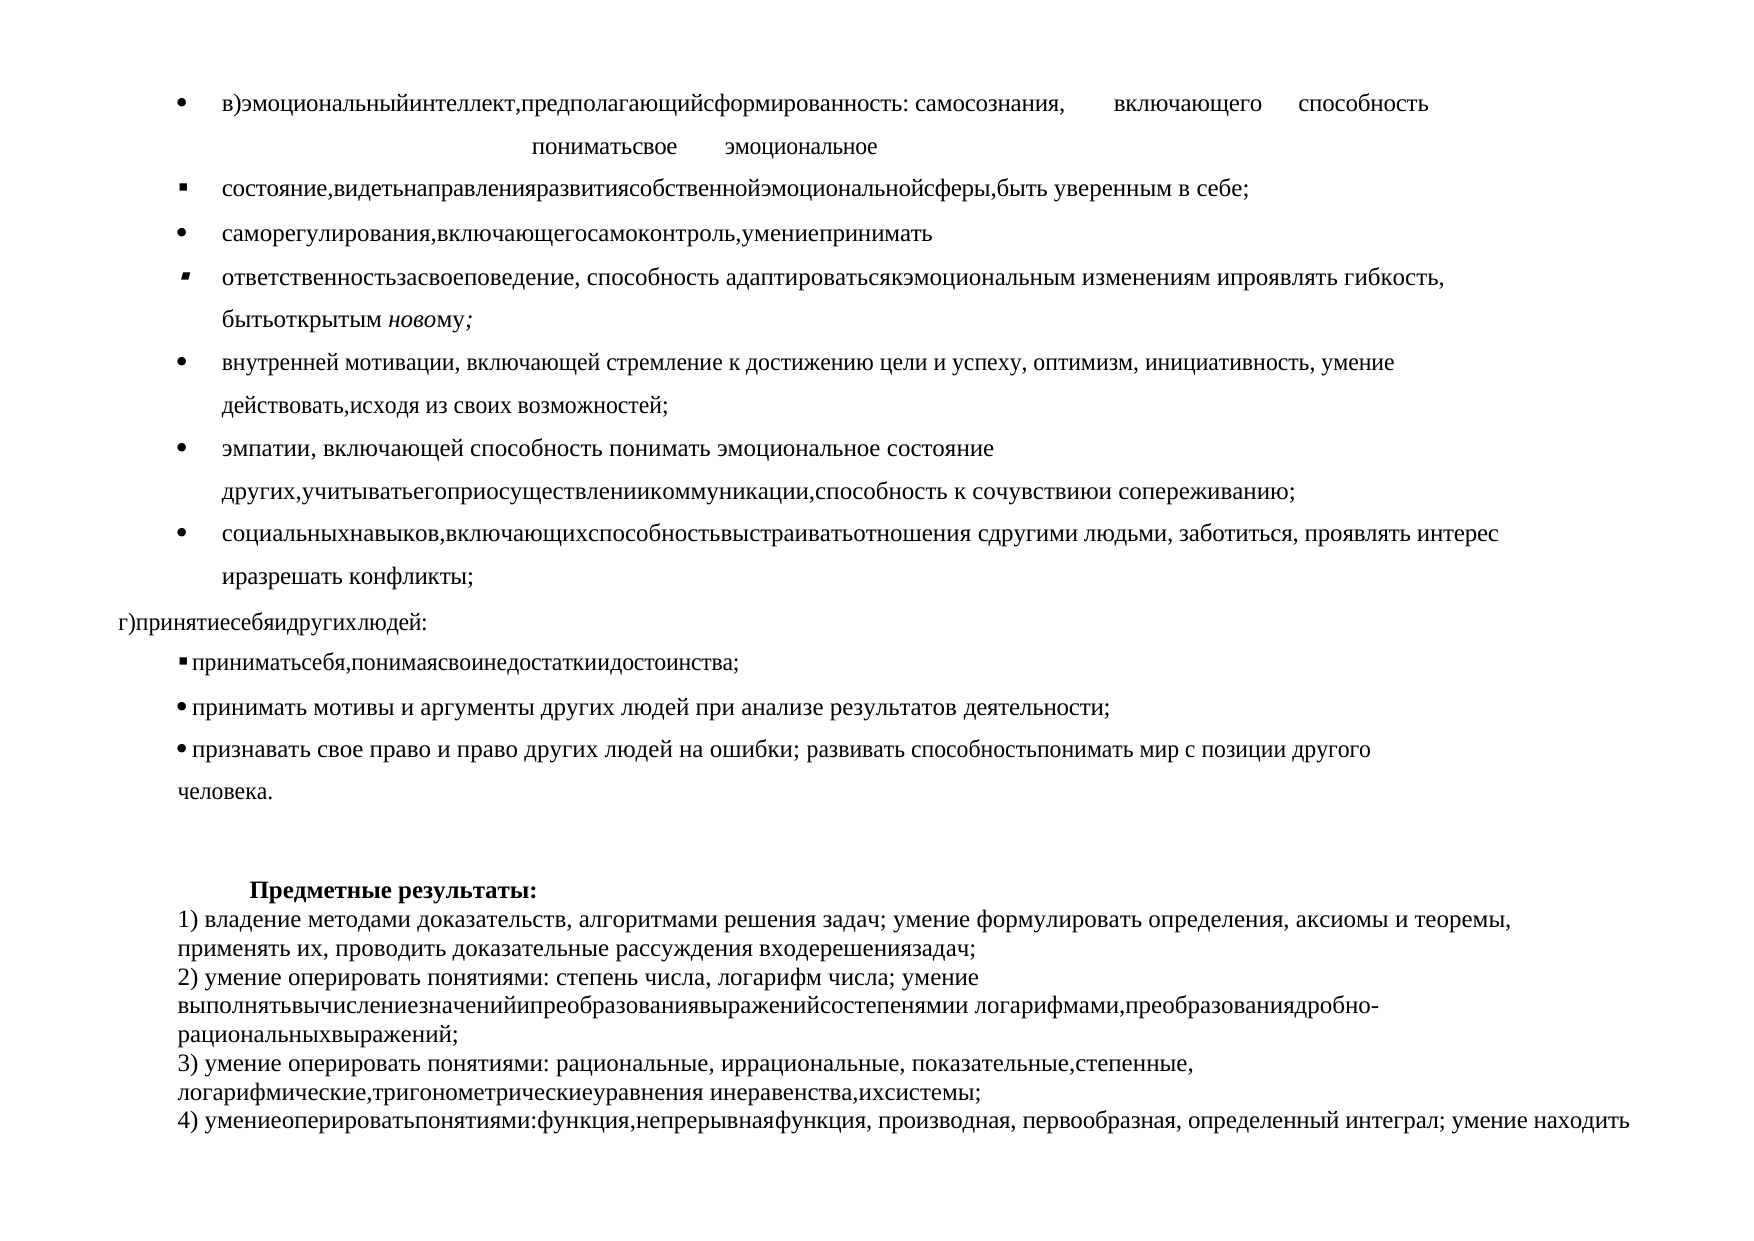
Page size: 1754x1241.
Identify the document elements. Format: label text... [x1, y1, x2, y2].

list саморегулирования,включающегосамоконтроль,умениепринимать [177, 216, 1636, 248]
list ответственностьзасвоеповедение, способность адаптироватьсякэмоциональным изменениям ипроявлять гибкость, бытьоткрытым новому; [177, 262, 1574, 333]
list 2) умение оперировать понятиями: степень числа, логарифм числа; умение выполнятьвычислениезначенийипреобразованиявыраженийсостепенямии логарифмами,преобразованиядробно-рациональныхвыражений; [177, 962, 1575, 1048]
text г)принятиесебяидругихлюдей: [118, 604, 1636, 637]
list приниматьсебя,понимаясвоинедостаткиидостоинства; [177, 652, 1636, 676]
list состояние,видетьнаправленияразвитиясобственнойэмоциональнойсферы,быть уверенным в себе; [177, 173, 1636, 202]
text 3) умение оперировать понятиями: рациональные, иррациональные, показательные,степенные, [148, 1048, 1582, 1077]
text Предметные результаты: [118, 876, 1636, 904]
list 1) владение методами доказательств, алгоритмами решения задач; умение формулировать определения, аксиомы и теоремы, применять их, проводить доказательные рассуждения входерешениязадач; [177, 904, 1576, 962]
list в)эмоциональныйинтеллект,предполагающийсформированность: самосознания, включающего способность пониматьсвое эмоциональное [177, 88, 1574, 159]
text логарифмические,тригонометрическиеуравнения инеравенства,ихсистемы; [148, 1077, 1582, 1106]
list признавать свое право и право других людей на ошибки; развивать способностьпонимать мир с позиции другого человека. [177, 734, 1411, 805]
list принимать мотивы и аргументы других людей при анализе результатов деятельности; [177, 692, 1573, 720]
list социальныхнавыков,включающихспособностьвыстраиватьотношения сдругими людьми, заботиться, проявлять интерес иразрешать конфликты; [177, 518, 1573, 590]
list эмпатии, включающей способность понимать эмоциональное состояние других,учитыватьегоприосуществлениикоммуникации,способность к сочувствиюи сопереживанию; [177, 433, 1574, 504]
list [148, 1106, 1636, 1134]
list внутренней мотивации, включающей стремление к достижению цели и успеху, оптимизм, инициативность, умение действовать,исходя из своих возможностей; [177, 347, 1575, 419]
